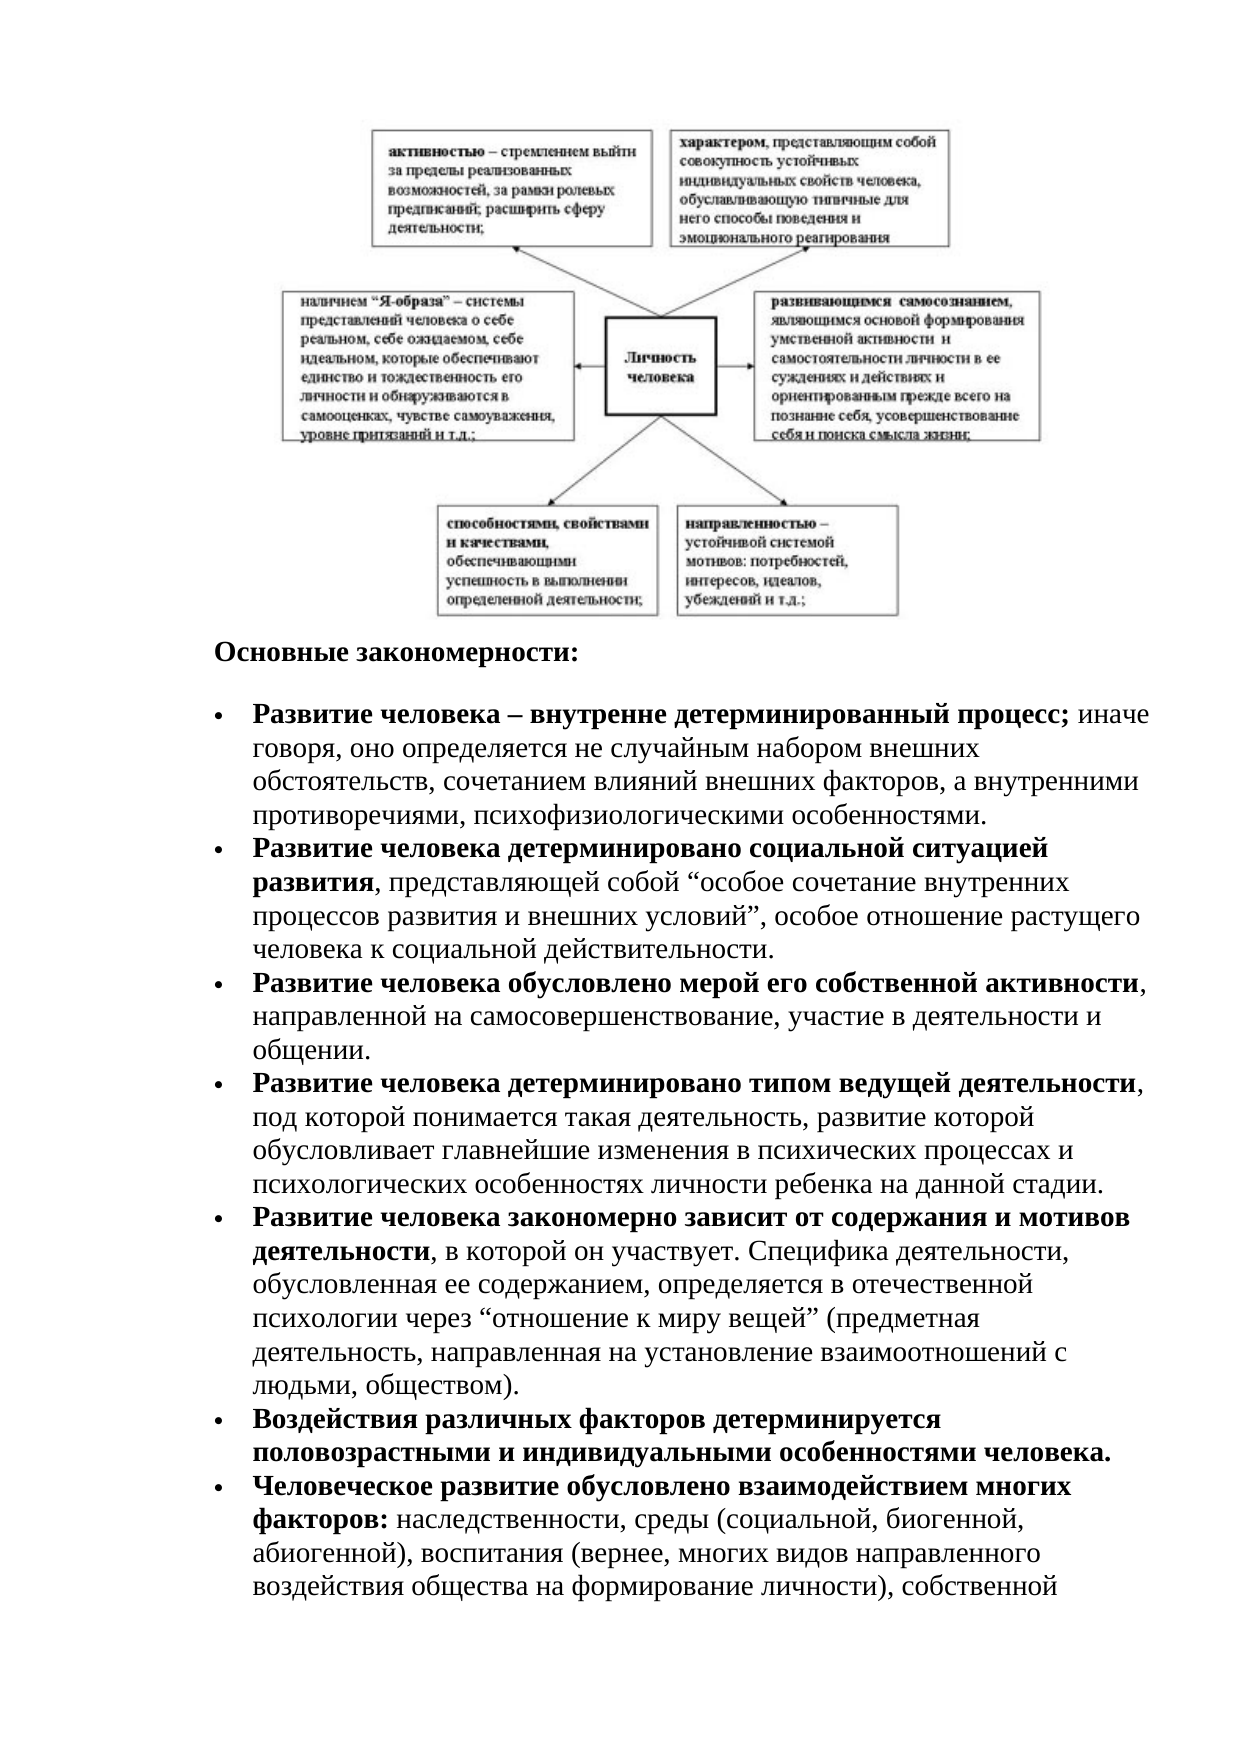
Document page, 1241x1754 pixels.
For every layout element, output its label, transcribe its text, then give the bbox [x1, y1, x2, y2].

text Основные закономерности: [177, 634, 1152, 667]
list Развитие человека детерминировано типом ведущей деятельности, под которой понимается такая деятельность, развитие которой обусловливает главнейшие изменения в психических процессах и психологических особенностях личности ребенка на данной стадии. [215, 1065, 1152, 1199]
picture [273, 119, 1055, 626]
list Развитие человека обусловлено мерой его собственной активности, направленной на самосовершенствование, участие в деятельности и общении. [215, 965, 1152, 1065]
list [215, 1468, 1152, 1602]
table_header [266, 118, 1063, 627]
list Воздействия различных факторов детерминируется половозрастными и индивидуальными особенностями человека. [215, 1401, 1152, 1468]
list Развитие человека детерминировано социальной ситуацией развития, представляющей собой “особое сочетание внутренних процессов развития и внешних условий”, особое отношение растущего человека к социальной действительности. [215, 831, 1152, 965]
list Развитие человека – внутренне детерминированный процесс; иначе говоря, оно определяется не случайным набором внешних обстоятельств, сочетанием влияний внешних факторов, а внутренними противоречиями, психофизиологическими особенностями. [215, 696, 1152, 831]
list Развитие человека закономерно зависит от содержания и мотивов деятельности, в которой он участвует. Специфика деятельности, обусловленная ее содержанием, определяется в отечественной психологии через “отношение к миру вещей” (предметная деятельность, направленная на установление взаимоотношений с людьми, обществом). [215, 1199, 1152, 1401]
